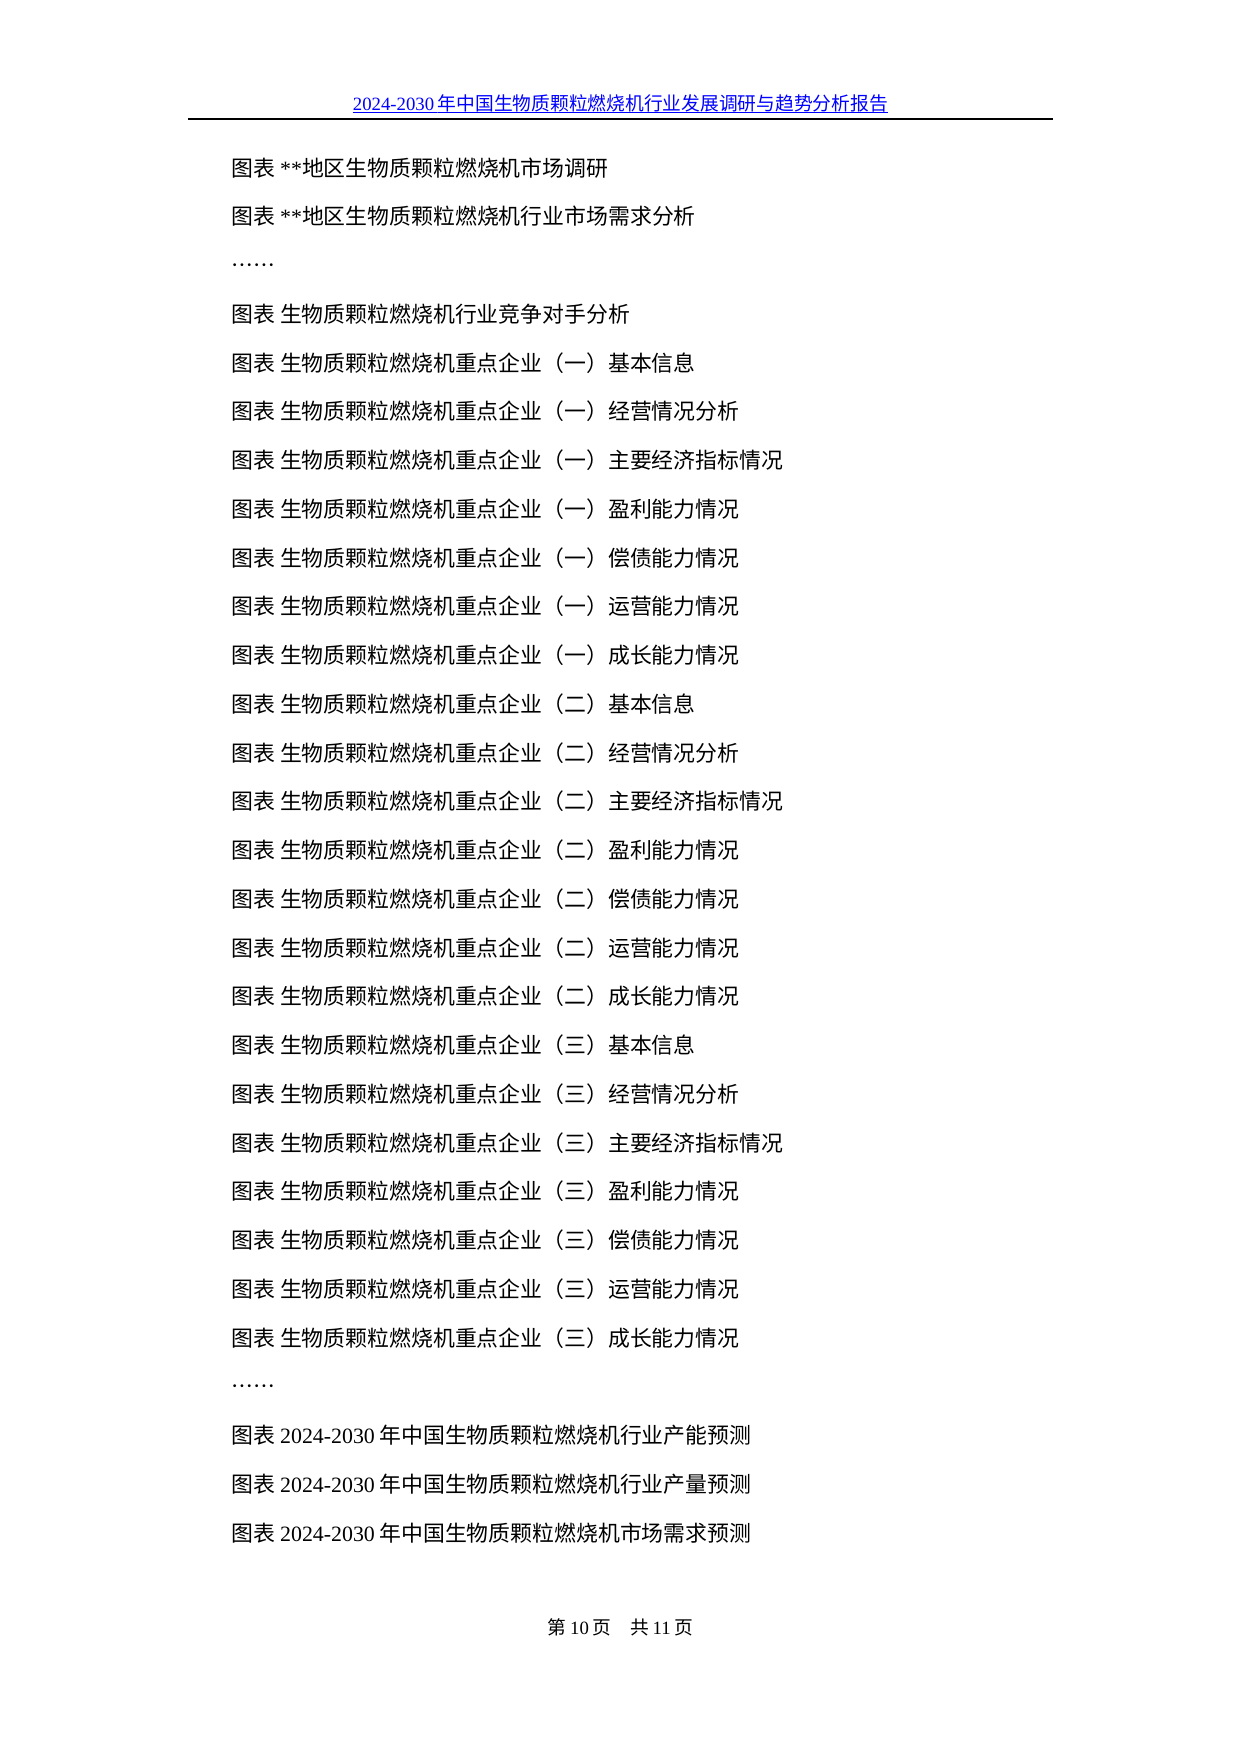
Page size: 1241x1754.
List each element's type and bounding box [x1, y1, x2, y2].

text [187, 150, 1053, 1548]
